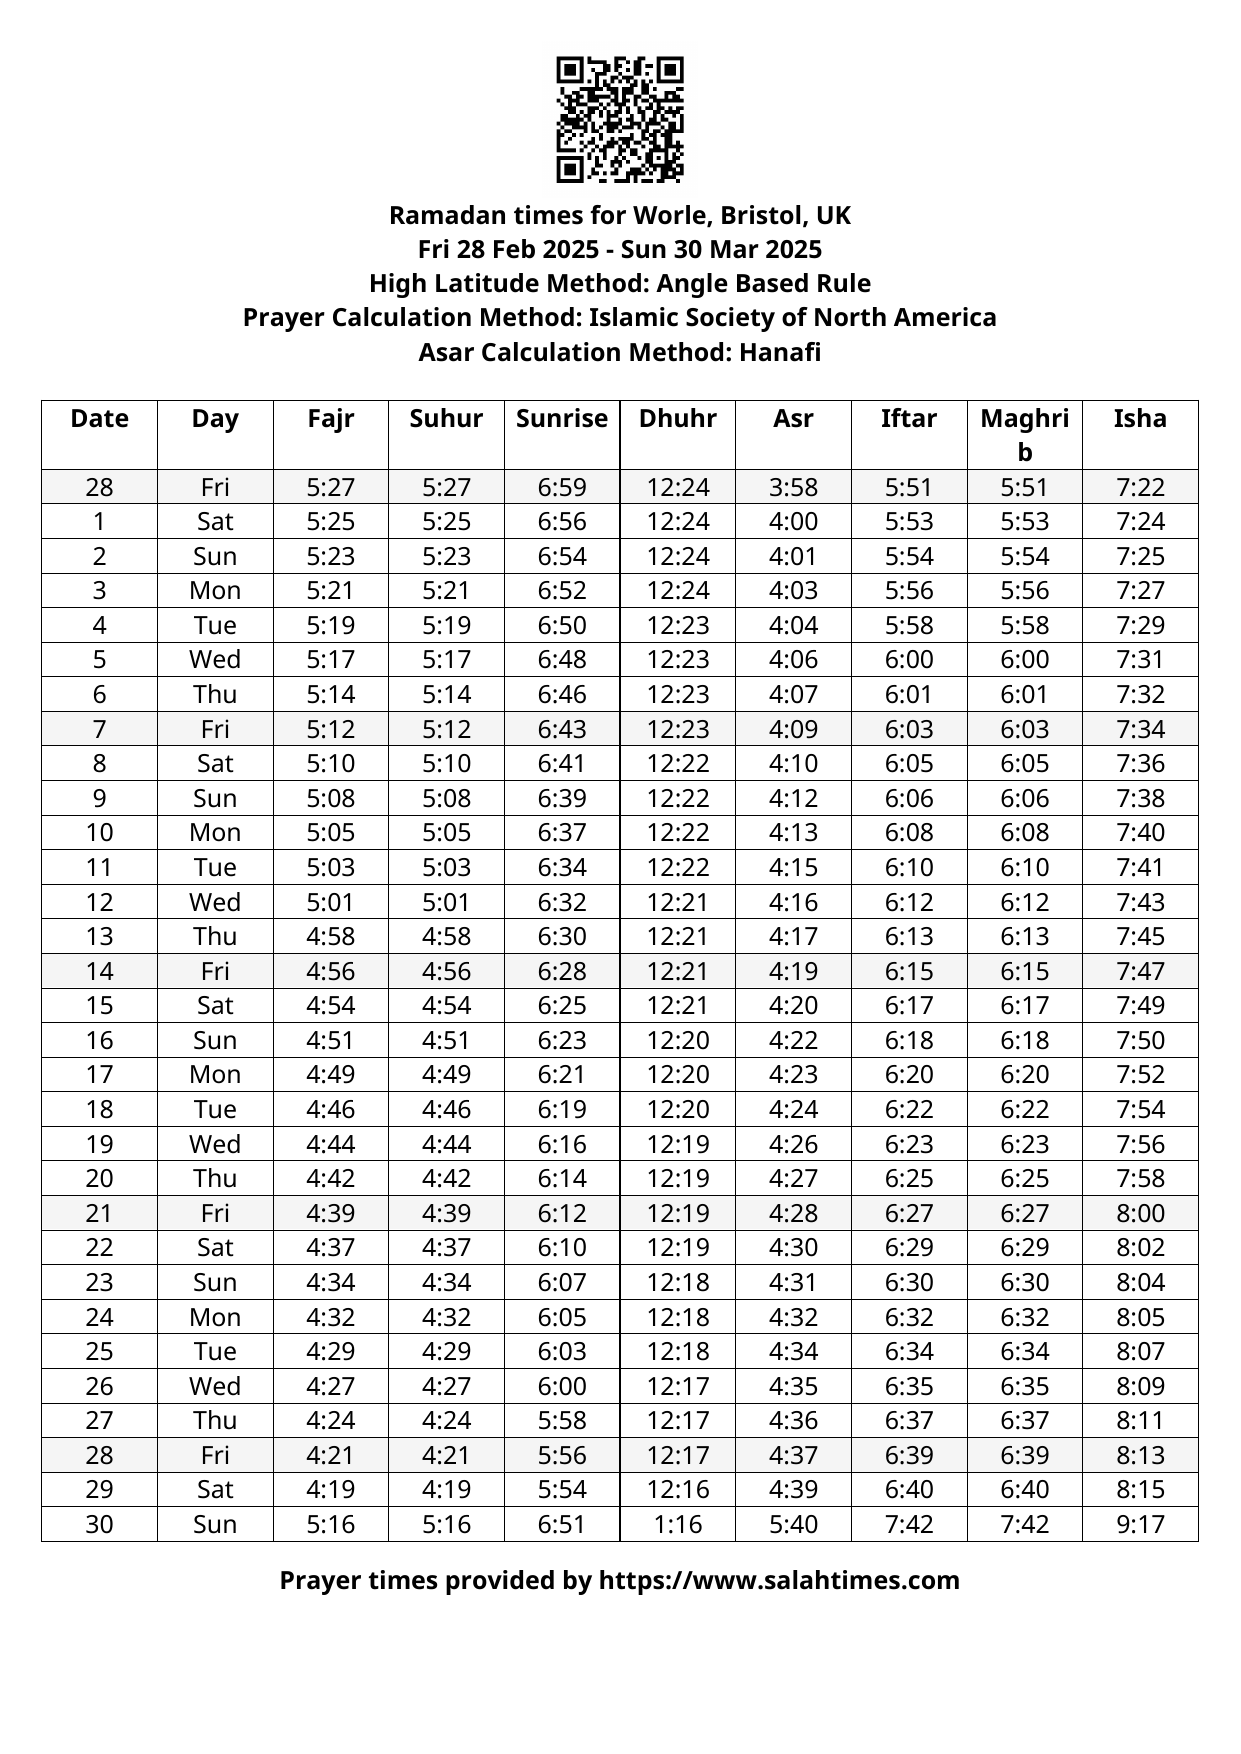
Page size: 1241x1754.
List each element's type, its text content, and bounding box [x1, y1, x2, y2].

table_cell 24 [42, 1300, 157, 1333]
table_cell 4:04 [736, 608, 851, 642]
table_cell 6:08 [968, 816, 1082, 849]
table_cell 4:29 [389, 1334, 504, 1368]
table_cell 4:24 [389, 1404, 504, 1437]
table_cell 6:30 [505, 919, 619, 953]
table_cell 1 [42, 504, 157, 538]
table_cell 6:00 [505, 1369, 619, 1402]
table_cell 5:56 [505, 1438, 619, 1472]
table_cell 5:17 [389, 643, 504, 676]
table_cell 6:59 [505, 470, 619, 503]
table_cell 6:29 [968, 1231, 1082, 1264]
table_cell 4:31 [736, 1265, 851, 1299]
table_cell 6:37 [968, 1404, 1082, 1437]
table_cell 12:17 [621, 1438, 735, 1472]
table_cell 6:18 [852, 1023, 967, 1057]
table_cell 4:19 [274, 1473, 388, 1506]
table_cell 6:08 [852, 816, 967, 849]
table_cell 4:51 [389, 1023, 504, 1057]
table_cell 5:19 [274, 608, 388, 642]
table_cell 12:16 [621, 1473, 735, 1506]
table_cell 7:41 [1083, 850, 1198, 884]
table_header Maghrib [968, 401, 1082, 469]
table_cell 7:58 [1083, 1161, 1198, 1195]
table_cell 6:22 [968, 1092, 1082, 1126]
table_cell 4:42 [389, 1161, 504, 1195]
table_cell 6:35 [968, 1369, 1082, 1402]
table_cell Thu [158, 1161, 273, 1195]
table_cell 5:56 [968, 574, 1082, 607]
table_header Fajr [274, 401, 388, 469]
table_cell 5:01 [274, 885, 388, 918]
table_cell 4:37 [736, 1438, 851, 1472]
table_cell 12:19 [621, 1231, 735, 1264]
table_cell 6:20 [852, 1058, 967, 1091]
table_cell 27 [42, 1404, 157, 1437]
table_cell 7:42 [852, 1507, 967, 1541]
table_cell 4:34 [736, 1334, 851, 1368]
table_cell Mon [158, 1300, 273, 1333]
table_cell 12:24 [621, 574, 735, 607]
table_cell 12 [42, 885, 157, 918]
table_cell 5:25 [389, 504, 504, 538]
table_cell 5:56 [852, 574, 967, 607]
table_cell 6:32 [852, 1300, 967, 1333]
table_cell 5:16 [389, 1507, 504, 1541]
table_header Iftar [852, 401, 967, 469]
table_cell 5:19 [389, 608, 504, 642]
table_cell 5:58 [852, 608, 967, 642]
table_cell Tue [158, 850, 273, 884]
table_cell 5:08 [274, 781, 388, 814]
table_cell 4:27 [736, 1161, 851, 1195]
table_cell 6:46 [505, 677, 619, 711]
table_cell 12:21 [621, 919, 735, 953]
table_cell 4:56 [389, 954, 504, 987]
table_cell 4:56 [274, 954, 388, 987]
table_cell 5:51 [968, 470, 1082, 503]
table_cell 5:27 [274, 470, 388, 503]
table_cell 20 [42, 1161, 157, 1195]
table_cell 12:23 [621, 677, 735, 711]
table_cell Wed [158, 1369, 273, 1402]
table_header Dhuhr [621, 401, 735, 469]
table_cell 7:52 [1083, 1058, 1198, 1091]
table_cell 4:32 [389, 1300, 504, 1333]
table_cell 4:58 [389, 919, 504, 953]
table_cell 6:37 [852, 1404, 967, 1437]
table_cell 4:07 [736, 677, 851, 711]
table_cell 6:23 [852, 1127, 967, 1160]
table_cell 8:11 [1083, 1404, 1198, 1437]
table_cell 12:23 [621, 608, 735, 642]
table_cell 6:37 [505, 816, 619, 849]
table_cell 4:16 [736, 885, 851, 918]
table_cell Sat [158, 1473, 273, 1506]
picture [542, 41, 699, 198]
table_cell 21 [42, 1196, 157, 1229]
table_cell 12:24 [621, 470, 735, 503]
table_cell 4:06 [736, 643, 851, 676]
table_cell 12:21 [621, 885, 735, 918]
table_cell Mon [158, 574, 273, 607]
table_cell 12:18 [621, 1334, 735, 1368]
table_cell 7:25 [1083, 539, 1198, 572]
table_cell 7:27 [1083, 574, 1198, 607]
table_cell 5:51 [852, 470, 967, 503]
table_cell 4:49 [389, 1058, 504, 1091]
table_cell Wed [158, 1127, 273, 1160]
table_cell 7:49 [1083, 989, 1198, 1022]
table_cell 5:58 [968, 608, 1082, 642]
table_cell 7:36 [1083, 746, 1198, 780]
table_cell 4:22 [736, 1023, 851, 1057]
table_cell Thu [158, 919, 273, 953]
table_cell 6:52 [505, 574, 619, 607]
table_cell 4:17 [736, 919, 851, 953]
table_cell 6:17 [968, 989, 1082, 1022]
table_cell 8:02 [1083, 1231, 1198, 1264]
table_cell 5:12 [389, 712, 504, 745]
table_cell 5:58 [505, 1404, 619, 1437]
table_cell 9:17 [1083, 1507, 1198, 1541]
table_cell 26 [42, 1369, 157, 1402]
table_cell Tue [158, 1092, 273, 1126]
table_cell 6:32 [505, 885, 619, 918]
table_cell 4:29 [274, 1334, 388, 1368]
table_cell Mon [158, 1058, 273, 1091]
table_cell 12:20 [621, 1058, 735, 1091]
table_cell 6:56 [505, 504, 619, 538]
table_cell 6:40 [968, 1473, 1082, 1506]
table_cell 30 [42, 1507, 157, 1541]
table_cell 6:30 [852, 1265, 967, 1299]
table_cell 6:10 [852, 850, 967, 884]
table_cell 4:32 [736, 1300, 851, 1333]
table_cell 4:19 [389, 1473, 504, 1506]
table_cell 4:44 [274, 1127, 388, 1160]
table_header Suhur [389, 401, 504, 469]
table_cell 7:47 [1083, 954, 1198, 987]
table_cell 6:05 [968, 746, 1082, 780]
table_cell 4:44 [389, 1127, 504, 1160]
table_cell 8:04 [1083, 1265, 1198, 1299]
table_cell 3:58 [736, 470, 851, 503]
table_cell 6:15 [852, 954, 967, 987]
table_cell 5:14 [274, 677, 388, 711]
table_cell 12:22 [621, 746, 735, 780]
table_cell 4:09 [736, 712, 851, 745]
table_cell Sun [158, 1265, 273, 1299]
table_cell 6:39 [505, 781, 619, 814]
table_cell 7:43 [1083, 885, 1198, 918]
table_cell 4:37 [389, 1231, 504, 1264]
table_cell 8:09 [1083, 1369, 1198, 1402]
table_cell 12:23 [621, 712, 735, 745]
table_cell 8:05 [1083, 1300, 1198, 1333]
table_cell Thu [158, 1404, 273, 1437]
table_cell 8:07 [1083, 1334, 1198, 1368]
table_cell 13 [42, 919, 157, 953]
table_cell 4 [42, 608, 157, 642]
table_cell 8:15 [1083, 1473, 1198, 1506]
table_cell 6:39 [852, 1438, 967, 1472]
table_cell 6 [42, 677, 157, 711]
table_cell 7:54 [1083, 1092, 1198, 1126]
table_cell 6:18 [968, 1023, 1082, 1057]
table_cell 6:05 [852, 746, 967, 780]
text High Latitude Method: Angle Based Rule [42, 266, 1198, 300]
table_cell 7:50 [1083, 1023, 1198, 1057]
table_cell 6:25 [968, 1161, 1082, 1195]
table_cell 6:17 [852, 989, 967, 1022]
table_cell 6:54 [505, 539, 619, 572]
table_cell 5:03 [389, 850, 504, 884]
table_cell 4:42 [274, 1161, 388, 1195]
table_cell Sat [158, 1231, 273, 1264]
table_cell 12:19 [621, 1196, 735, 1229]
table_cell 15 [42, 989, 157, 1022]
table_cell 6:50 [505, 608, 619, 642]
table_cell Tue [158, 608, 273, 642]
table_cell 9 [42, 781, 157, 814]
table_cell 6:15 [968, 954, 1082, 987]
table_cell 5:23 [274, 539, 388, 572]
table_cell Tue [158, 1334, 273, 1368]
table_cell 5:27 [389, 470, 504, 503]
table_cell 12:17 [621, 1404, 735, 1437]
table_header Date [42, 401, 157, 469]
table_cell 12:18 [621, 1300, 735, 1333]
table_cell 4:46 [274, 1092, 388, 1126]
table_cell 12:20 [621, 1023, 735, 1057]
table_cell 4:54 [389, 989, 504, 1022]
table_cell 6:16 [505, 1127, 619, 1160]
table_cell 5:53 [968, 504, 1082, 538]
table_cell 12:22 [621, 816, 735, 849]
table_cell 4:35 [736, 1369, 851, 1402]
table_cell 4:27 [274, 1369, 388, 1402]
table_cell 5:40 [736, 1507, 851, 1541]
table_cell 5 [42, 643, 157, 676]
table_cell 6:40 [852, 1473, 967, 1506]
table_cell Wed [158, 643, 273, 676]
table_cell 6:25 [852, 1161, 967, 1195]
table_cell Wed [158, 885, 273, 918]
table_cell 6:14 [505, 1161, 619, 1195]
table_cell 5:54 [505, 1473, 619, 1506]
table_cell 4:21 [274, 1438, 388, 1472]
table_cell 4:37 [274, 1231, 388, 1264]
table_cell 12:21 [621, 954, 735, 987]
table_cell 6:07 [505, 1265, 619, 1299]
table_cell 29 [42, 1473, 157, 1506]
table_cell 7:31 [1083, 643, 1198, 676]
table_cell 4:13 [736, 816, 851, 849]
table_cell Sun [158, 539, 273, 572]
table_header Isha [1083, 401, 1198, 469]
table_cell 6:01 [852, 677, 967, 711]
table_cell 6:03 [852, 712, 967, 745]
text Fri 28 Feb 2025 - Sun 30 Mar 2025 [42, 232, 1198, 266]
table_cell 8:13 [1083, 1438, 1198, 1472]
table_cell 6:12 [968, 885, 1082, 918]
table_cell 5:53 [852, 504, 967, 538]
table_cell 6:34 [852, 1334, 967, 1368]
table_cell 6:41 [505, 746, 619, 780]
table_cell Sun [158, 1507, 273, 1541]
table_cell 4:00 [736, 504, 851, 538]
table_cell 7:24 [1083, 504, 1198, 538]
table_cell 5:12 [274, 712, 388, 745]
table_cell 12:22 [621, 850, 735, 884]
table_cell 4:01 [736, 539, 851, 572]
table_cell 4:12 [736, 781, 851, 814]
table_cell 6:03 [968, 712, 1082, 745]
table_cell 6:23 [968, 1127, 1082, 1160]
table_cell 2 [42, 539, 157, 572]
table_cell 6:23 [505, 1023, 619, 1057]
table_cell 6:01 [968, 677, 1082, 711]
table_cell 3 [42, 574, 157, 607]
table_cell 7:38 [1083, 781, 1198, 814]
table_cell 5:54 [968, 539, 1082, 572]
table_cell 12:21 [621, 989, 735, 1022]
table_header Day [158, 401, 273, 469]
table_cell 6:06 [852, 781, 967, 814]
table_cell 6:13 [968, 919, 1082, 953]
table_cell 4:15 [736, 850, 851, 884]
table_cell 6:20 [968, 1058, 1082, 1091]
table_cell 5:05 [274, 816, 388, 849]
table_cell 4:10 [736, 746, 851, 780]
table_cell 6:00 [968, 643, 1082, 676]
table_cell 4:39 [389, 1196, 504, 1229]
table_cell Sat [158, 989, 273, 1022]
table_cell Fri [158, 470, 273, 503]
table_cell Fri [158, 1438, 273, 1472]
table_cell 6:29 [852, 1231, 967, 1264]
table_cell 6:25 [505, 989, 619, 1022]
table_cell 8:00 [1083, 1196, 1198, 1229]
table_cell 6:27 [968, 1196, 1082, 1229]
table_cell 5:16 [274, 1507, 388, 1541]
table_cell 6:13 [852, 919, 967, 953]
table_cell 4:32 [274, 1300, 388, 1333]
table_cell 7:22 [1083, 470, 1198, 503]
table_cell 10 [42, 816, 157, 849]
table_header Sunrise [505, 401, 619, 469]
table_cell 28 [42, 1438, 157, 1472]
table_cell 18 [42, 1092, 157, 1126]
table_cell 6:32 [968, 1300, 1082, 1333]
table_cell 4:21 [389, 1438, 504, 1472]
table_cell 12:19 [621, 1161, 735, 1195]
table_cell 6:22 [852, 1092, 967, 1126]
table_cell 5:17 [274, 643, 388, 676]
text Asar Calculation Method: Hanafi [42, 334, 1198, 368]
table_cell Fri [158, 954, 273, 987]
table_cell 4:30 [736, 1231, 851, 1264]
table_cell 4:23 [736, 1058, 851, 1091]
table_cell 5:25 [274, 504, 388, 538]
table_cell 6:12 [505, 1196, 619, 1229]
table_cell 4:26 [736, 1127, 851, 1160]
table_cell 4:39 [274, 1196, 388, 1229]
table_cell 7:45 [1083, 919, 1198, 953]
table_cell 4:39 [736, 1473, 851, 1506]
table_cell 6:12 [852, 885, 967, 918]
table_cell 4:03 [736, 574, 851, 607]
table_cell 4:27 [389, 1369, 504, 1402]
table_cell 7:29 [1083, 608, 1198, 642]
table_cell 16 [42, 1023, 157, 1057]
table_cell 12:17 [621, 1369, 735, 1402]
table_cell 12:19 [621, 1127, 735, 1160]
table_cell 28 [42, 470, 157, 503]
table_cell 17 [42, 1058, 157, 1091]
table_cell 6:51 [505, 1507, 619, 1541]
table_cell 7:40 [1083, 816, 1198, 849]
table_cell 6:35 [852, 1369, 967, 1402]
table_cell 5:14 [389, 677, 504, 711]
table_cell 5:05 [389, 816, 504, 849]
table_cell 5:23 [389, 539, 504, 572]
table_cell 6:10 [968, 850, 1082, 884]
table_cell 4:49 [274, 1058, 388, 1091]
table_cell 4:24 [736, 1092, 851, 1126]
table_cell 7:56 [1083, 1127, 1198, 1160]
table_cell 6:06 [968, 781, 1082, 814]
table_cell 4:51 [274, 1023, 388, 1057]
table_cell 5:10 [389, 746, 504, 780]
table_cell 4:54 [274, 989, 388, 1022]
table_cell 6:43 [505, 712, 619, 745]
table_cell 5:21 [389, 574, 504, 607]
table_cell 19 [42, 1127, 157, 1160]
table_cell 22 [42, 1231, 157, 1264]
table_cell 4:19 [736, 954, 851, 987]
table_cell 5:54 [852, 539, 967, 572]
table_cell 6:05 [505, 1300, 619, 1333]
table_cell 4:24 [274, 1404, 388, 1437]
table_cell 6:28 [505, 954, 619, 987]
table_cell 4:46 [389, 1092, 504, 1126]
table_cell Sun [158, 1023, 273, 1057]
table_cell 8 [42, 746, 157, 780]
table_cell 6:30 [968, 1265, 1082, 1299]
table_cell Fri [158, 1196, 273, 1229]
text Ramadan times for Worle, Bristol, UK [42, 198, 1198, 232]
table_cell 4:34 [274, 1265, 388, 1299]
table_cell Sun [158, 781, 273, 814]
table_cell 6:27 [852, 1196, 967, 1229]
table_cell 5:08 [389, 781, 504, 814]
text Prayer Calculation Method: Islamic Society of North America [42, 300, 1198, 334]
text Prayer times provided by https://www.salahtimes.com [42, 1563, 1198, 1597]
table_cell 4:36 [736, 1404, 851, 1437]
table_cell 12:24 [621, 539, 735, 572]
table_cell 6:48 [505, 643, 619, 676]
table_cell 1:16 [621, 1507, 735, 1541]
table_cell 7 [42, 712, 157, 745]
table_header Asr [736, 401, 851, 469]
table_cell Sat [158, 504, 273, 538]
table_cell Mon [158, 816, 273, 849]
table_cell 25 [42, 1334, 157, 1368]
table_cell 5:10 [274, 746, 388, 780]
table_cell 12:23 [621, 643, 735, 676]
table_cell 6:21 [505, 1058, 619, 1091]
table_cell 5:03 [274, 850, 388, 884]
table_cell 12:18 [621, 1265, 735, 1299]
table_cell 6:03 [505, 1334, 619, 1368]
table_cell 5:21 [274, 574, 388, 607]
table_cell 12:22 [621, 781, 735, 814]
table_cell Sat [158, 746, 273, 780]
table_cell 11 [42, 850, 157, 884]
table_cell 6:00 [852, 643, 967, 676]
table_cell 12:24 [621, 504, 735, 538]
table_cell Fri [158, 712, 273, 745]
table_cell 5:01 [389, 885, 504, 918]
table_cell 7:32 [1083, 677, 1198, 711]
table_cell 6:19 [505, 1092, 619, 1126]
table_cell 6:34 [968, 1334, 1082, 1368]
table_cell 4:20 [736, 989, 851, 1022]
table_cell 7:34 [1083, 712, 1198, 745]
table_cell 4:58 [274, 919, 388, 953]
table_cell 6:34 [505, 850, 619, 884]
table_cell 7:42 [968, 1507, 1082, 1541]
table_cell 6:10 [505, 1231, 619, 1264]
table_cell 4:28 [736, 1196, 851, 1229]
table_cell 4:34 [389, 1265, 504, 1299]
table_cell 6:39 [968, 1438, 1082, 1472]
table_cell 12:20 [621, 1092, 735, 1126]
table_cell 23 [42, 1265, 157, 1299]
table_cell 14 [42, 954, 157, 987]
table_cell Thu [158, 677, 273, 711]
